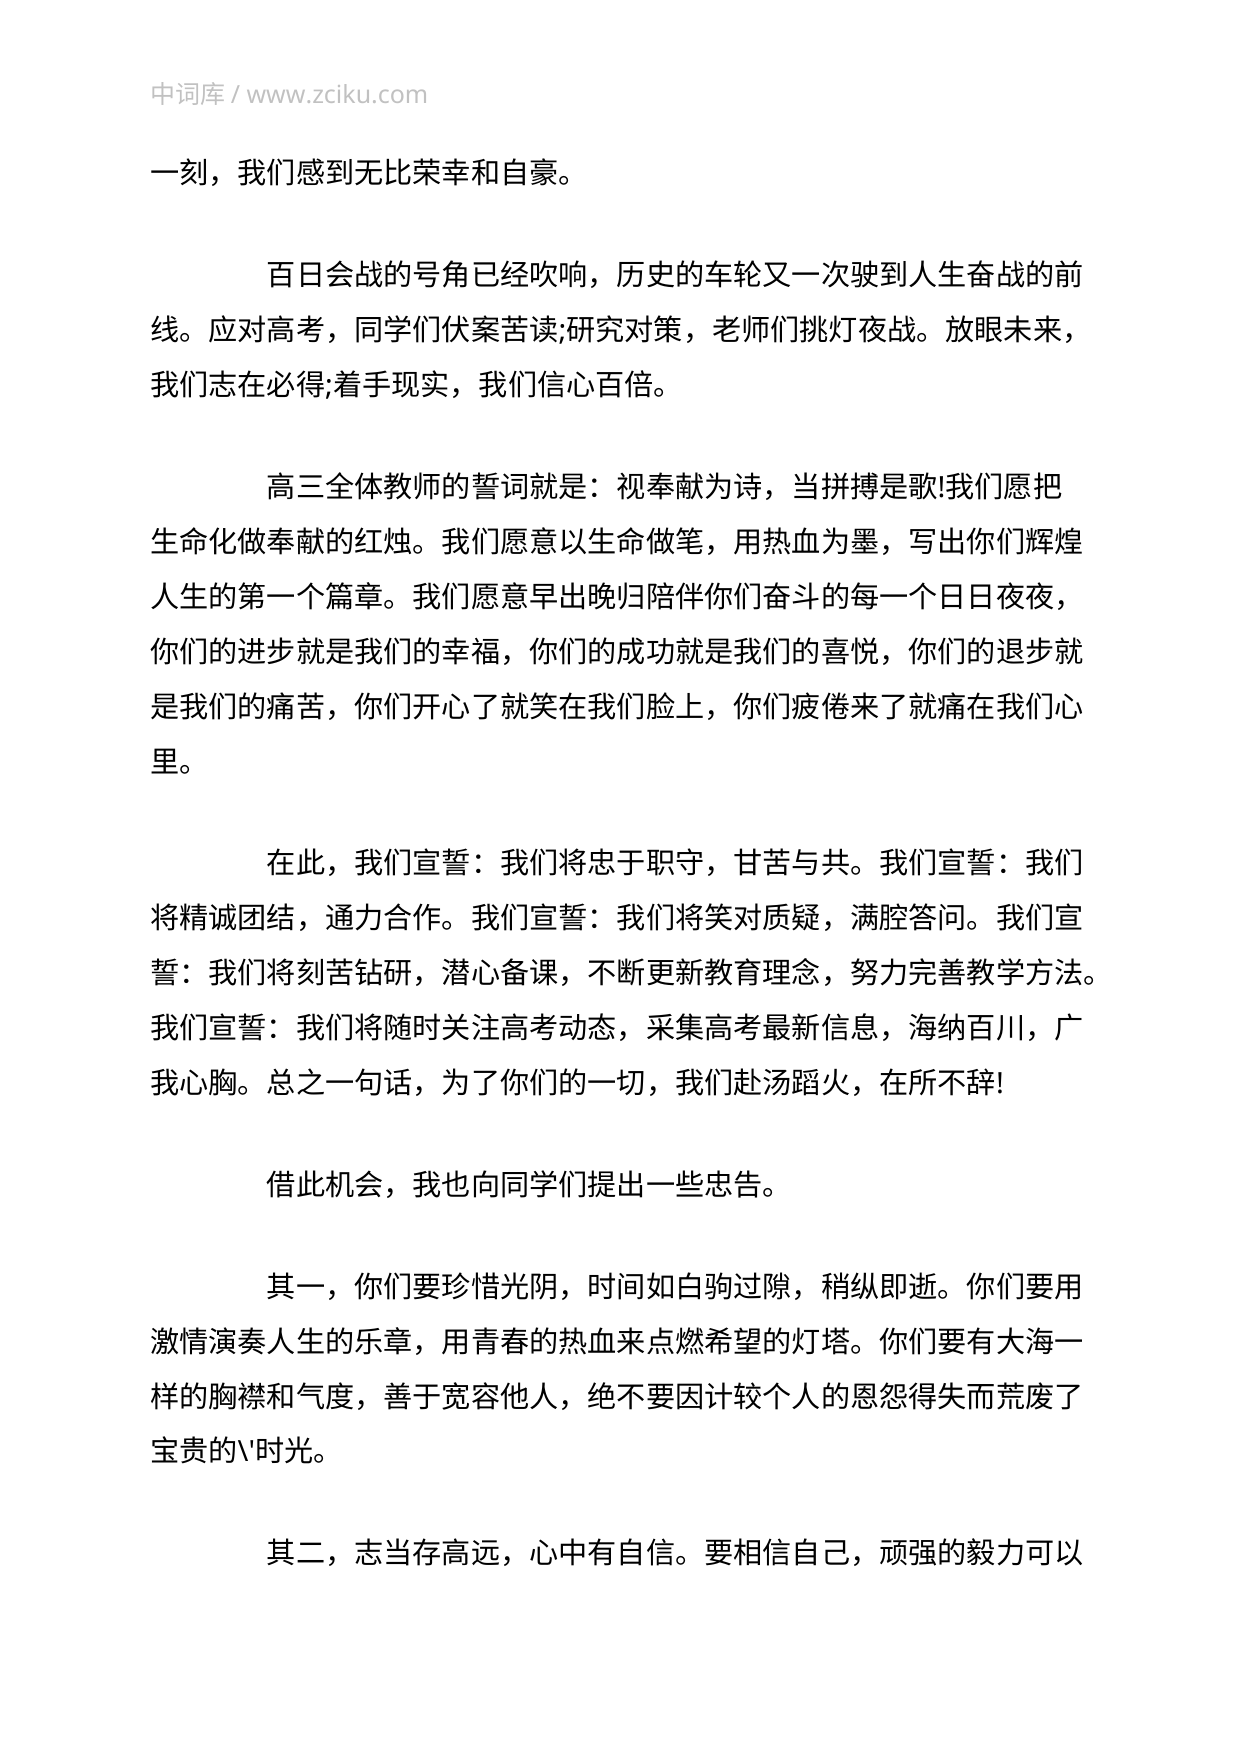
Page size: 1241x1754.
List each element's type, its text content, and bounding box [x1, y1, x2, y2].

text 借此机会，我也向同学们提出一些忠告。 [150, 1162, 1090, 1204]
text 在此，我们宣誓：我们将忠于职守，甘苦与共。我们宣誓：我们将精诚团结，通力合作。我们宣誓：我们将笑对质疑，满腔答问。我们宣誓：我们将刻苦钻研，潜心备课，不断更新教育理念，努力完善教学方法。我们宣誓：我们将随时关注高考动态，采集高考最新信息，海纳百川，广我心胸。总之一句话，为了你们的一切，我们赴汤蹈火，在所不辞! [150, 840, 1090, 1102]
text 高三全体教师的誓词就是：视奉献为诗，当拼搏是歌!我们愿把生命化做奉献的红烛。我们愿意以生命做笔，用热血为墨，写出你们辉煌人生的第一个篇章。我们愿意早出晚归陪伴你们奋斗的每一个日日夜夜，你们的进步就是我们的幸福，你们的成功就是我们的喜悦，你们的退步就是我们的痛苦，你们开心了就笑在我们脸上，你们疲倦来了就痛在我们心里。 [150, 464, 1090, 781]
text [150, 150, 1090, 192]
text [150, 1530, 1090, 1572]
text 其一，你们要珍惜光阴，时间如白驹过隙，稍纵即逝。你们要用激情演奏人生的乐章，用青春的热血来点燃希望的灯塔。你们要有大海一样的胸襟和气度，善于宽容他人，绝不要因计较个人的恩怨得失而荒废了宝贵的\'时光。 [150, 1263, 1090, 1470]
text 百日会战的号角已经吹响，历史的车轮又一次驶到人生奋战的前线。应对高考，同学们伏案苦读;研究对策，老师们挑灯夜战。放眼未来，我们志在必得;着手现实，我们信心百倍。 [150, 252, 1090, 404]
